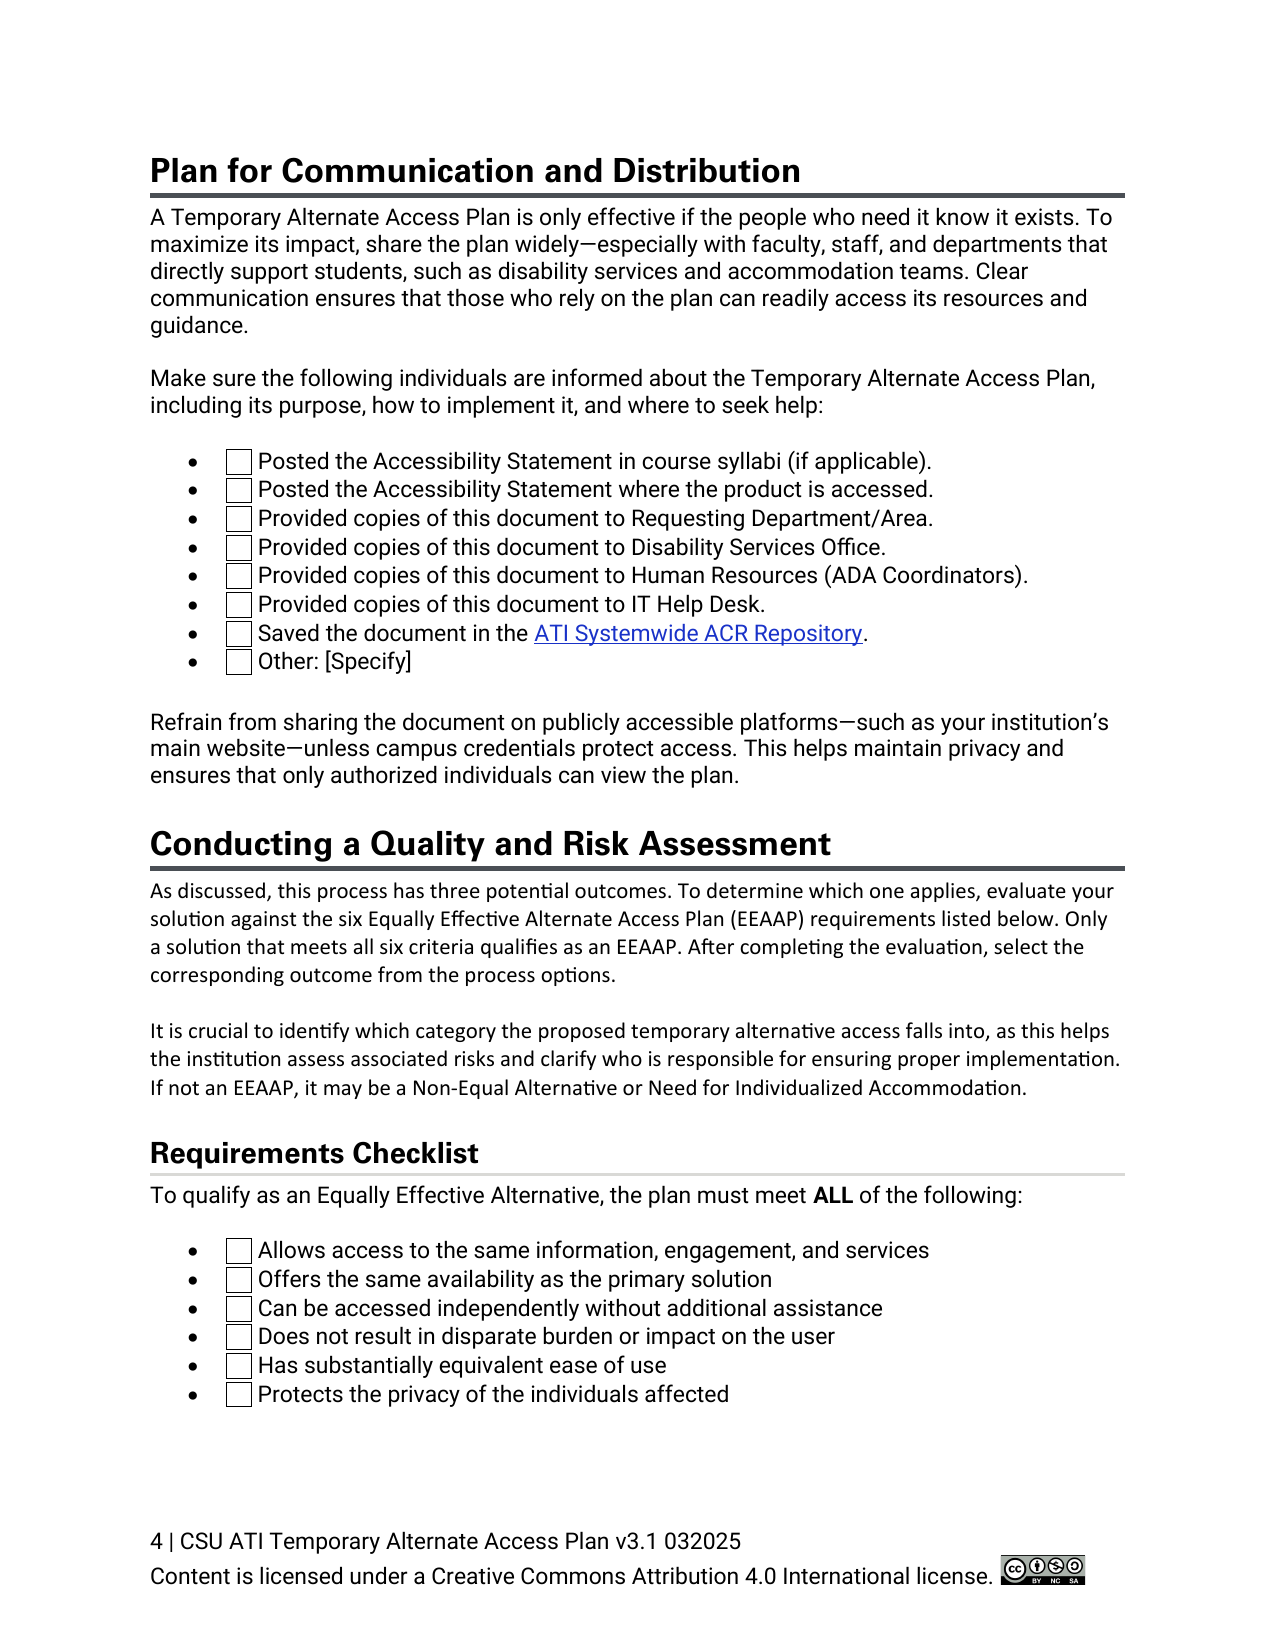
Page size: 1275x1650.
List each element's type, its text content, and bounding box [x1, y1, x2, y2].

text It is crucial to identify which category the proposed temporary alternative access falls into, as this helps the institution assess associated risks and clarify who is responsible for ensuring proper implementation. If not an EEAAP, it may be a Non-Equal Alternative or Need for Individualized Accommodation. [150, 1017, 1125, 1101]
list Offers the same availability as the primary solution [187, 1264, 1125, 1293]
list Posted the Accessibility Statement in course syllabi (if applicable). [187, 446, 1125, 475]
list Protects the privacy of the individuals affected [187, 1379, 1125, 1408]
text A Temporary Alternate Access Plan is only effective if the people who need it know it exists. To maximize its impact, share the plan widely—especially with faculty, staff, and departments that directly support students, such as disability services and accommodation teams. Clear communication ensures that those who rely on the plan can readily access its resources and guidance. [150, 204, 1125, 339]
subtitle Conducting a Quality and Risk Assessment [150, 823, 1125, 866]
list Allows access to the same information, engagement, and services [187, 1236, 1125, 1264]
subtitle Requirements Checklist [150, 1134, 1125, 1173]
picture [1000, 1555, 1086, 1585]
list Saved the document in the ATI Systemwide ACR Repository. [187, 618, 1125, 647]
list Can be accessed independently without additional assistance [187, 1293, 1125, 1322]
subtitle Refrain from sharing the document on publicly accessible platforms—such as your institution’s main website—unless campus credentials protect access. This helps maintain privacy and ensures that only authorized individuals can view the plan. [150, 709, 1125, 789]
subtitle Plan for Communication and Distribution [150, 150, 1125, 193]
list Has substantially equivalent ease of use [187, 1350, 1125, 1379]
list Other: [Specify] [187, 647, 1125, 675]
list Does not result in disparate burden or impact on the user [187, 1322, 1125, 1350]
list Provided copies of this document to Requesting Department/Area. [187, 503, 1125, 532]
text To qualify as an Equally Effective Alternative, the plan must meet ALL of the following: [150, 1182, 1125, 1209]
list Posted the Accessibility Statement where the product is accessed. [187, 475, 1125, 503]
list Provided copies of this document to IT Help Desk. [187, 589, 1125, 618]
text As discussed, this process has three potential outcomes. To determine which one applies, evaluate your solution against the six Equally Effective Alternate Access Plan (EEAAP) requirements listed below. Only a solution that meets all six criteria qualifies as an EEAAP. After completing the evaluation, select the corresponding outcome from the process options. [150, 877, 1125, 989]
text Make sure the following individuals are informed about the Temporary Alternate Access Plan, including its purpose, how to implement it, and where to seek help: [150, 366, 1125, 419]
list Provided copies of this document to Human Resources (ADA Coordinators). [187, 561, 1125, 589]
list Provided copies of this document to Disability Services Office. [187, 532, 1125, 561]
